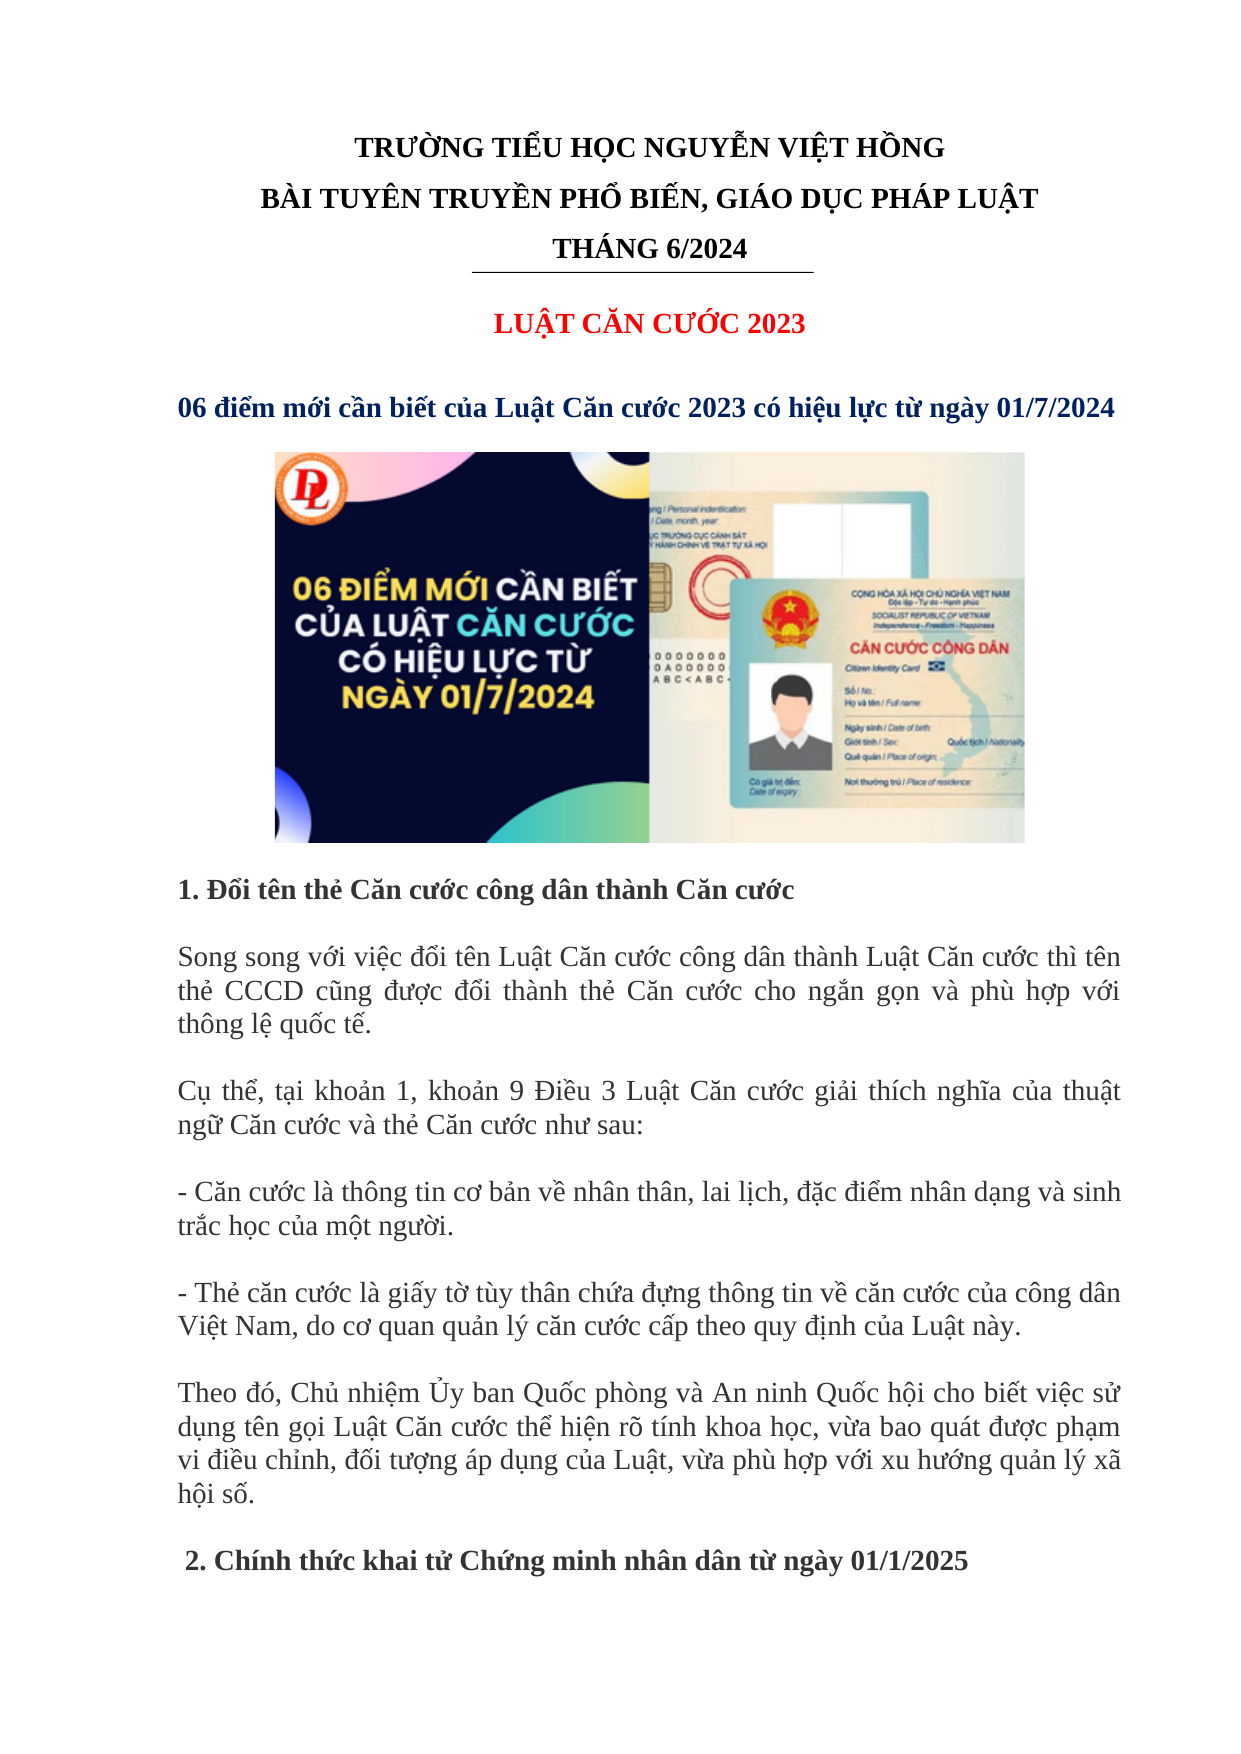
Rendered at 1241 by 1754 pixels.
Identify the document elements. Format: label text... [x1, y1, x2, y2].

text 2. Chính thức khai tử Chứng minh nhân dân từ ngày 01/1/2025 [177, 1543, 1122, 1577]
text Theo đó, Chủ nhiệm Ủy ban Quốc phòng và An ninh Quốc hội cho biết việc sử dụng tên gọi Luật Căn cước thể hiện rõ tính khoa học, vừa bao quát được phạm vi điều chỉnh, đối tượng áp dụng của Luật, vừa phù hợp với xu hướng quản lý xã hội số. [177, 1375, 1122, 1509]
text LUẬT CĂN CƯỚC 2023 [177, 285, 1122, 339]
text Song song với việc đổi tên Luật Căn cước công dân thành Luật Căn cước thì tên thẻ CCCD cũng được đổi thành thẻ Căn cước cho ngắn gọn và phù hợp với thông lệ quốc tế. [177, 939, 1122, 1040]
text - Thẻ căn cước là giấy tờ tùy thân chứa đựng thông tin về căn cước của công dân Việt Nam, do cơ quan quản lý căn cước cấp theo quy định của Luật này. [177, 1275, 1122, 1342]
text - Căn cước là thông tin cơ bản về nhân thân, lai lịch, đặc điểm nhân dạng và sinh trắc học của một người. [177, 1174, 1122, 1241]
text 1. Đổi tên thẻ Căn cước công dân thành Căn cước [177, 872, 1122, 906]
text THÁNG 6/2024 [177, 231, 1122, 265]
picture [274, 452, 1025, 843]
text Cụ thể, tại khoản 1, khoản 9 Điều 3 Luật Căn cước giải thích nghĩa của thuật ngữ Căn cước và thẻ Căn cước như sau: [177, 1073, 1122, 1141]
text 06 điểm mới cần biết của Luật Căn cước 2023 có hiệu lực từ ngày 01/7/2024 [177, 368, 1122, 423]
text BÀI TUYÊN TRUYỀN PHỔ BIẾN, GIÁO DỤC PHÁP LUẬT [177, 181, 1122, 214]
text TRƯỜNG TIỂU HỌC NGUYỄN VIỆT HỒNG [177, 131, 1122, 164]
